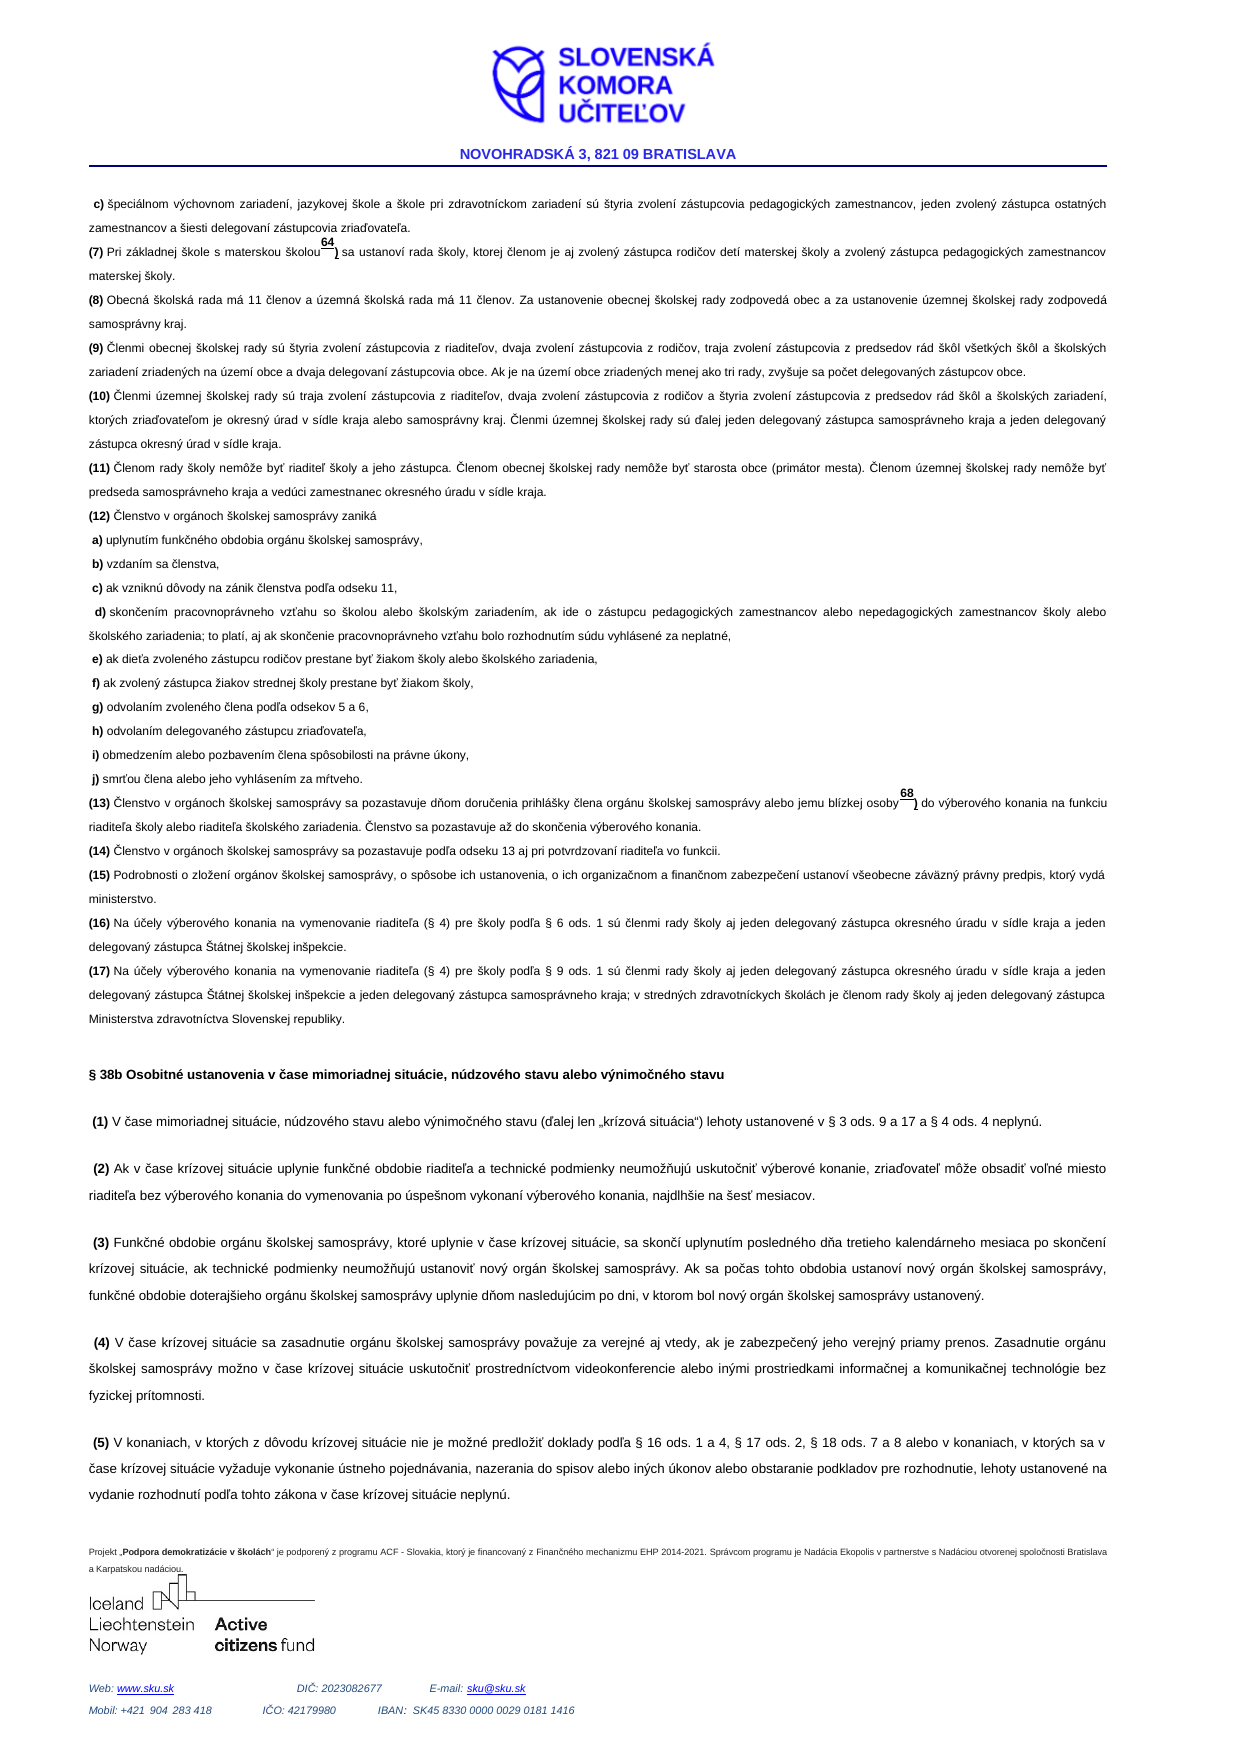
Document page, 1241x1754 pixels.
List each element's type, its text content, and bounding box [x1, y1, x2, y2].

text a) uplynutím funkčného obdobia orgánu školskej samosprávy, [88, 523, 1107, 547]
picture [474, 29, 722, 135]
text c) ak vzniknú dôvody na zánik členstva podľa odseku 11, [88, 571, 1107, 594]
text g) odvolaním zvoleného člena podľa odsekov 5 a 6, [88, 690, 1107, 714]
text e) ak dieťa zvoleného zástupcu rodičov prestane byť žiakom školy alebo školského zariadenia, [88, 642, 1107, 666]
text (11) Členom rady školy nemôže byť riaditeľ školy a jeho zástupca. Členom obecnej školskej rady nemôže byť starosta obce (primátor mesta). Členom územnej školskej rady nemôže byť predseda samosprávneho kraja a vedúci zamestnanec okresného úradu v sídle kraja. [88, 451, 1107, 499]
text (7) Pri základnej škole s materskou školou64) sa ustanoví rada školy, ktorej členom je aj zvolený zástupca rodičov detí materskej školy a zvolený zástupca pedagogických zamestnancov materskej školy. [88, 235, 1107, 283]
text (13) Členstvo v orgánoch školskej samosprávy sa pozastavuje dňom doručenia prihlášky člena orgánu školskej samosprávy alebo jemu blízkej osoby68) do výberového konania na funkciu riaditeľa školy alebo riaditeľa školského zariadenia. Členstvo sa pozastavuje až do skončenia výberového konania. [88, 786, 1107, 834]
text § 38b Osobitné ustanovenia v čase mimoriadnej situácie, núdzového stavu alebo výnimočného stavu [88, 1056, 1107, 1082]
text (14) Členstvo v orgánoch školskej samosprávy sa pozastavuje podľa odseku 13 aj pri potvrdzovaní riaditeľa vo funkcii. [88, 834, 1107, 858]
text (2) Ak v čase krízovej situácie uplynie funkčné obdobie riaditeľa a technické podmienky neumožňujú uskutočniť výberové konanie, zriaďovateľ môže obsadiť voľné miesto riaditeľa bez výberového konania do vymenovania po úspešnom vykonaní výberového konania, najdlhšie na šesť mesiacov. [88, 1150, 1107, 1203]
text (8) Obecná školská rada má 11 členov a územná školská rada má 11 členov. Za ustanovenie obecnej školskej rady zodpovedá obec a za ustanovenie územnej školskej rady zodpovedá samosprávny kraj. [88, 283, 1107, 331]
text i) obmedzením alebo pozbavením člena spôsobilosti na právne úkony, [88, 738, 1107, 762]
text (12) Členstvo v orgánoch školskej samosprávy zaniká [88, 499, 1107, 523]
text (9) Členmi obecnej školskej rady sú štyria zvolení zástupcovia z riaditeľov, dvaja zvolení zástupcovia z rodičov, traja zvolení zástupcovia z predsedov rád škôl všetkých škôl a školských zariadení zriadených na území obce a dvaja delegovaní zástupcovia obce. Ak je na území obce zriadených menej ako tri rady, zvyšuje sa počet delegovaných zástupcov obce. [88, 331, 1107, 379]
text (5) V konaniach, v ktorých z dôvodu krízovej situácie nie je možné predložiť doklady podľa § 16 ods. 1 a 4, § 17 ods. 2, § 18 ods. 7 a 8 alebo v konaniach, v ktorých sa v čase krízovej situácie vyžaduje vykonanie ústneho pojednávania, nazerania do spisov alebo iných úkonov alebo obstaranie podkladov pre rozhodnutie, lehoty ustanovené na vydanie rozhodnutí podľa tohto zákona v čase krízovej situácie neplynú. [88, 1424, 1107, 1503]
text (10) Členmi územnej školskej rady sú traja zvolení zástupcovia z riaditeľov, dvaja zvolení zástupcovia z rodičov a štyria zvolení zástupcovia z predsedov rád škôl a školských zariadení, ktorých zriaďovateľom je okresný úrad v sídle kraja alebo samosprávny kraj. Členmi územnej školskej rady sú ďalej jeden delegovaný zástupca samosprávneho kraja a jeden delegovaný zástupca okresný úrad v sídle kraja. [88, 379, 1107, 451]
text j) smrťou člena alebo jeho vyhlásením za mŕtveho. [88, 762, 1107, 786]
text d) skončením pracovnoprávneho vzťahu so školou alebo školským zariadením, ak ide o zástupcu pedagogických zamestnancov alebo nepedagogických zamestnancov školy alebo školského zariadenia; to platí, aj ak skončenie pracovnoprávneho vzťahu bolo rozhodnutím súdu vyhlásené za neplatné, [88, 594, 1107, 642]
picture [88, 1574, 315, 1655]
text (17) Na účely výberového konania na vymenovanie riaditeľa (§ 4) pre školy podľa § 9 ods. 1 sú členmi rady školy aj jeden delegovaný zástupca okresného úradu v sídle kraja a jeden delegovaný zástupca Štátnej školskej inšpekcie a jeden delegovaný zástupca samosprávneho kraja; v stredných zdravotníckych školách je členom rady školy aj jeden delegovaný zástupca Ministerstva zdravotníctva Slovenskej republiky. [88, 954, 1107, 1026]
text (1) V čase mimoriadnej situácie, núdzového stavu alebo výnimočného stavu (ďalej len „krízová situácia“) lehoty ustanovené v § 3 ods. 9 a 17 a § 4 ods. 4 neplynú. [88, 1103, 1107, 1129]
text c) špeciálnom výchovnom zariadení, jazykovej škole a škole pri zdravotníckom zariadení sú štyria zvolení zástupcovia pedagogických zamestnancov, jeden zvolený zástupca ostatných zamestnancov a šiesti delegovaní zástupcovia zriaďovateľa. [88, 187, 1107, 235]
text b) vzdaním sa členstva, [88, 547, 1107, 571]
text (15) Podrobnosti o zložení orgánov školskej samosprávy, o spôsobe ich ustanovenia, o ich organizačnom a finančnom zabezpečení ustanoví všeobecne záväzný právny predpis, ktorý vydá ministerstvo. [88, 858, 1107, 906]
text f) ak zvolený zástupca žiakov strednej školy prestane byť žiakom školy, [88, 666, 1107, 690]
text (4) V čase krízovej situácie sa zasadnutie orgánu školskej samosprávy považuje za verejné aj vtedy, ak je zabezpečený jeho verejný priamy prenos. Zasadnutie orgánu školskej samosprávy možno v čase krízovej situácie uskutočniť prostredníctvom videokonferencie alebo inými prostriedkami informačnej a komunikačnej technológie bez fyzickej prítomnosti. [88, 1324, 1107, 1403]
text h) odvolaním delegovaného zástupcu zriaďovateľa, [88, 714, 1107, 738]
text (3) Funkčné obdobie orgánu školskej samosprávy, ktoré uplynie v čase krízovej situácie, sa skončí uplynutím posledného dňa tretieho kalendárneho mesiaca po skončení krízovej situácie, ak technické podmienky neumožňujú ustanoviť nový orgán školskej samosprávy. Ak sa počas tohto obdobia ustanoví nový orgán školskej samosprávy, funkčné obdobie doterajšieho orgánu školskej samosprávy uplynie dňom nasledujúcim po dni, v ktorom bol nový orgán školskej samosprávy ustanovený. [88, 1224, 1107, 1303]
text (16) Na účely výberového konania na vymenovanie riaditeľa (§ 4) pre školy podľa § 6 ods. 1 sú členmi rady školy aj jeden delegovaný zástupca okresného úradu v sídle kraja a jeden delegovaný zástupca Štátnej školskej inšpekcie. [88, 906, 1107, 954]
